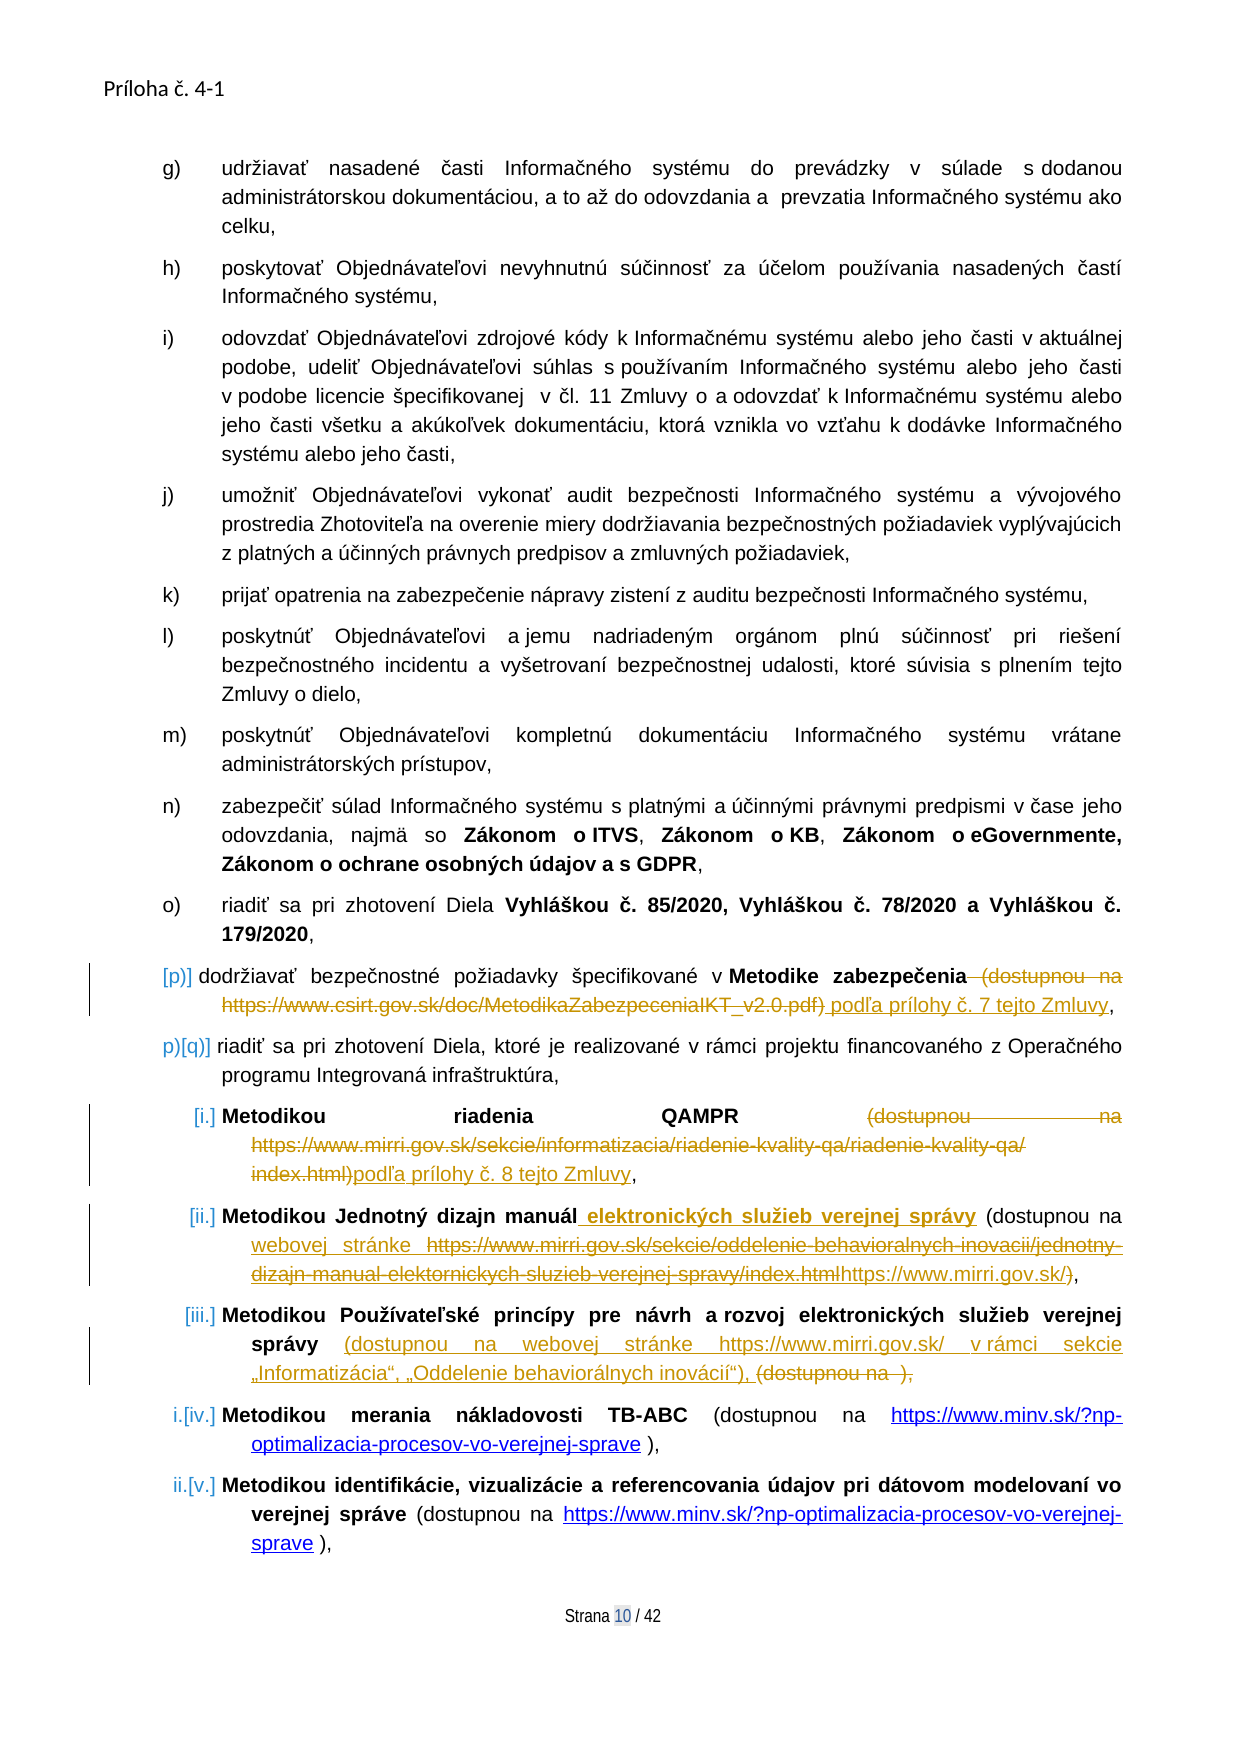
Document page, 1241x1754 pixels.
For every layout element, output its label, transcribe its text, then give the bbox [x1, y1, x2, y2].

list poskytnúť Objednávateľovi kompletnú dokumentáciu Informačného systému vrátane administrátorských prístupov, [162, 723, 1122, 776]
list odovzdať Objednávateľovi zdrojové kódy k Informačnému systému alebo jeho časti v aktuálnej podobe, udeliť Objednávateľovi súhlas s používaním Informačného systému alebo jeho časti v podobe licencie špecifikovanej v čl. 11 Zmluvy o a odovzdať k Informačnému systému alebo jeho časti všetku a akúkoľvek dokumentáciu, ktorá vznikla vo vzťahu k dodávke Informačného systému alebo jeho časti, [162, 326, 1122, 466]
list Metodikou Používateľské princípy pre návrh a rozvoj elektronických služieb verejnej správy [222, 1303, 1122, 1385]
list Metodikou riadenia QAMPR , [222, 1104, 1122, 1186]
list riadiť sa pri zhotovení Diela Vyhláškou č. 85/2020, Vyhláškou č. 78/2020 a Vyhláškou č. 179/2020, [162, 893, 1122, 946]
list poskytovať Objednávateľovi nevyhnutnú súčinnosť za účelom používania nasadených častí Informačného systému, [162, 255, 1122, 308]
list prijať opatrenia na zabezpečenie nápravy zistení z auditu bezpečnosti Informačného systému, [162, 582, 1122, 606]
list zabezpečiť súlad Informačného systému s platnými a účinnými právnymi predpismi v čase jeho odovzdania, najmä so Zákonom o ITVS, Zákonom o KB, Zákonom o eGovernmente, Zákonom o ochrane osobných údajov a s GDPR, [162, 794, 1122, 876]
list udržiavať nasadené časti Informačného systému do prevádzky v súlade s dodanou administrátorskou dokumentáciou, a to až do odovzdania a prevzatia Informačného systému ako celku, [162, 156, 1122, 238]
list Metodikou merania nákladovosti TB-ABC (dostupnou na https://www.minv.sk/?np-optimalizacia-procesov-vo-verejnej-sprave ), [222, 1402, 1122, 1455]
list umožniť Objednávateľovi vykonať audit bezpečnosti Informačného systému a vývojového prostredia Zhotoviteľa na overenie miery dodržiavania bezpečnostných požiadaviek vyplývajúcich z platných a účinných právnych predpisov a zmluvných požiadaviek, [162, 483, 1122, 565]
list poskytnúť Objednávateľovi a jemu nadriadeným orgánom plnú súčinnosť pri riešení bezpečnostného incidentu a vyšetrovaní bezpečnostnej udalosti, ktoré súvisia s plnením tejto Zmluvy o dielo, [162, 624, 1122, 706]
list dodržiavať bezpečnostné požiadavky špecifikované v Metodike zabezpečenia, [162, 963, 1122, 1016]
list riadiť sa pri zhotovení Diela, ktoré je realizované v rámci projektu financovaného z Operačného programu Integrovaná infraštruktúra, [162, 1034, 1122, 1087]
list Metodikou identifikácie, vizualizácie a referencovania údajov pri dátovom modelovaní vo verejnej správe (dostupnou na https://www.minv.sk/?np-optimalizacia-procesov-vo-verejnej-sprave ), [222, 1473, 1122, 1555]
list Metodikou Jednotný dizajn manuál (dostupnou na , [222, 1204, 1122, 1286]
